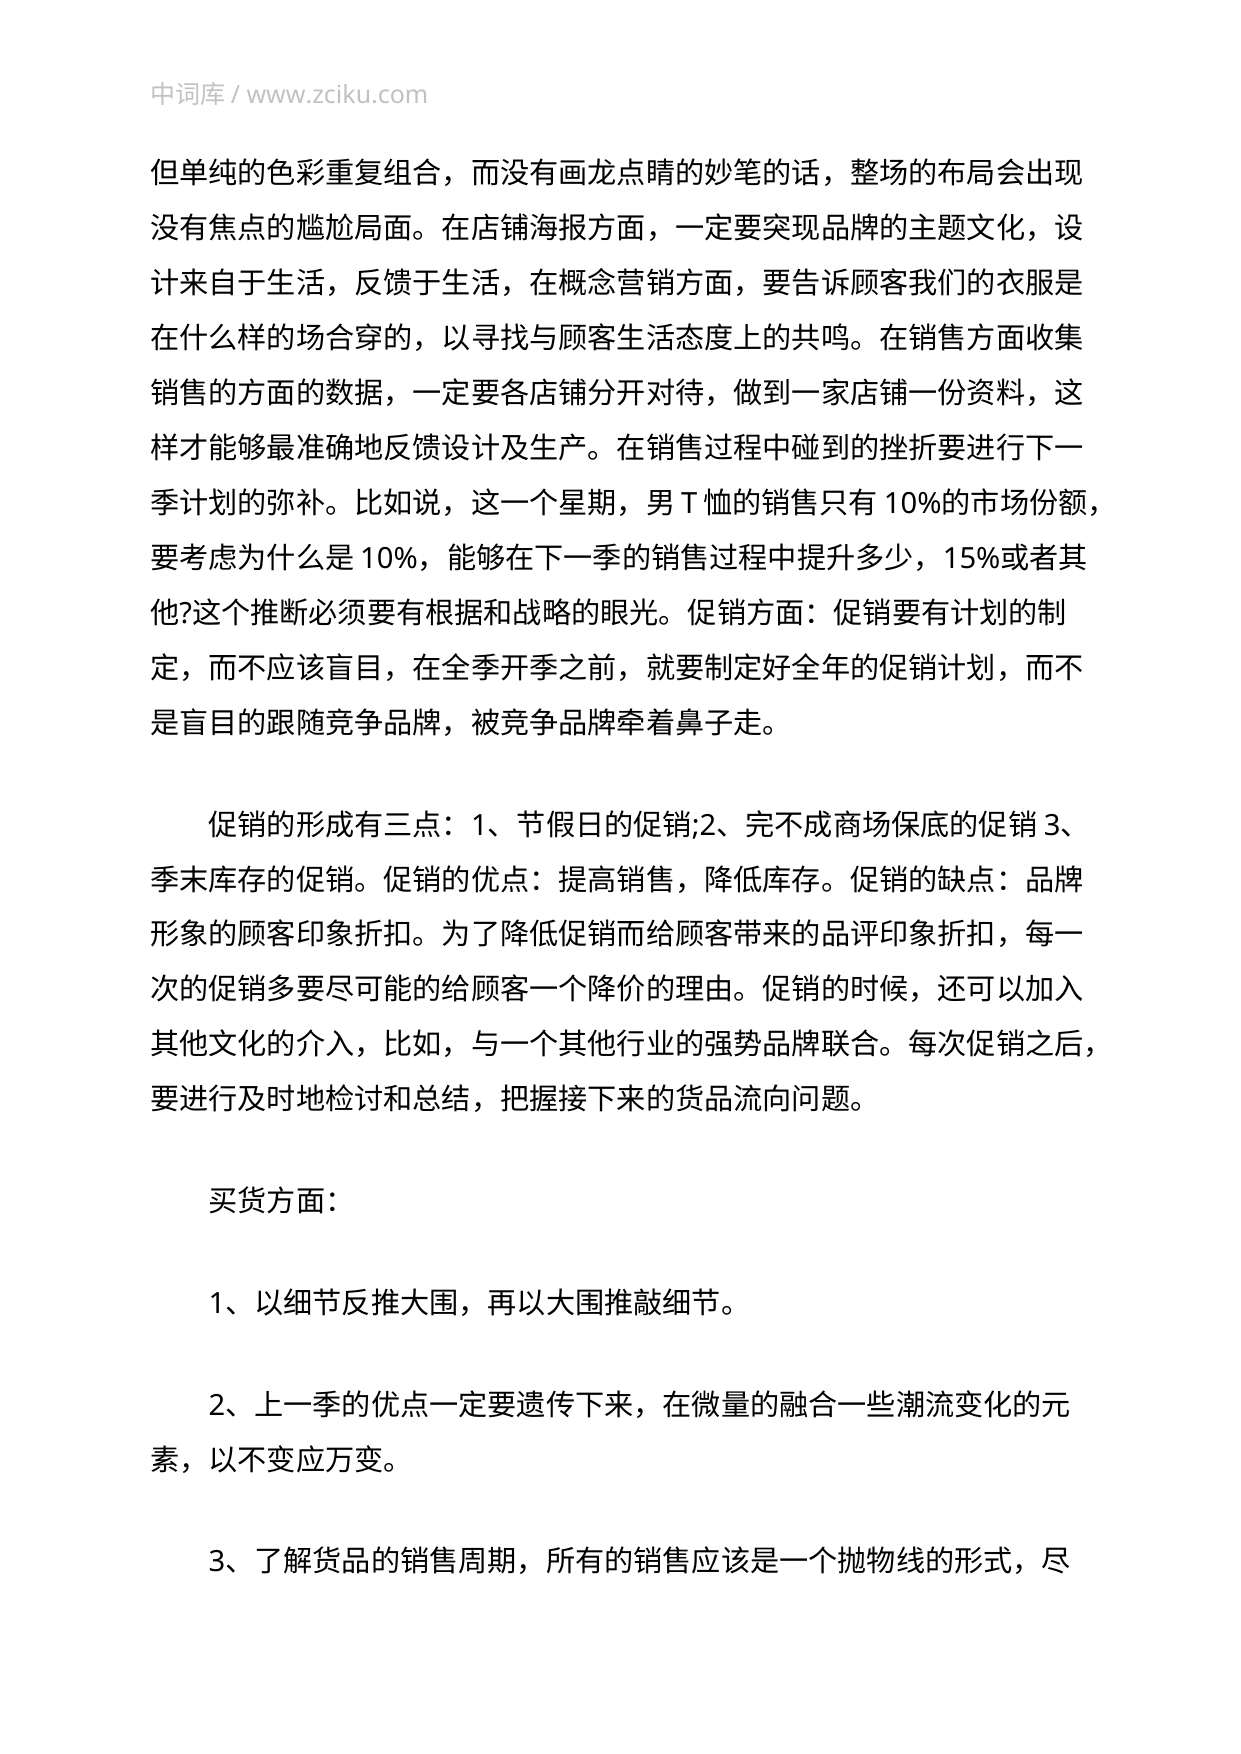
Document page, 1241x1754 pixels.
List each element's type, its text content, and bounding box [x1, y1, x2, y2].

text 1、以细节反推大围，再以大围推敲细节。 [150, 1279, 1090, 1322]
text 2、上一季的优点一定要遗传下来，在微量的融合一些潮流变化的元素，以不变应万变。 [150, 1381, 1090, 1478]
text 买货方面： [150, 1177, 1090, 1220]
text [150, 150, 1090, 742]
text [150, 1538, 1090, 1580]
text 促销的形成有三点：1、节假日的促销;2、完不成商场保底的促销 3、季末库存的促销。促销的优点：提高销售，降低库存。促销的缺点：品牌形象的顾客印象折扣。为了降低促销而给顾客带来的品评印象折扣，每一次的促销多要尽可能的给顾客一个降价的理由。促销的时候，还可以加入其他文化的介入，比如，与一个其他行业的强势品牌联合。每次促销之后，要进行及时地检讨和总结，把握接下来的货品流向问题。 [150, 801, 1090, 1118]
